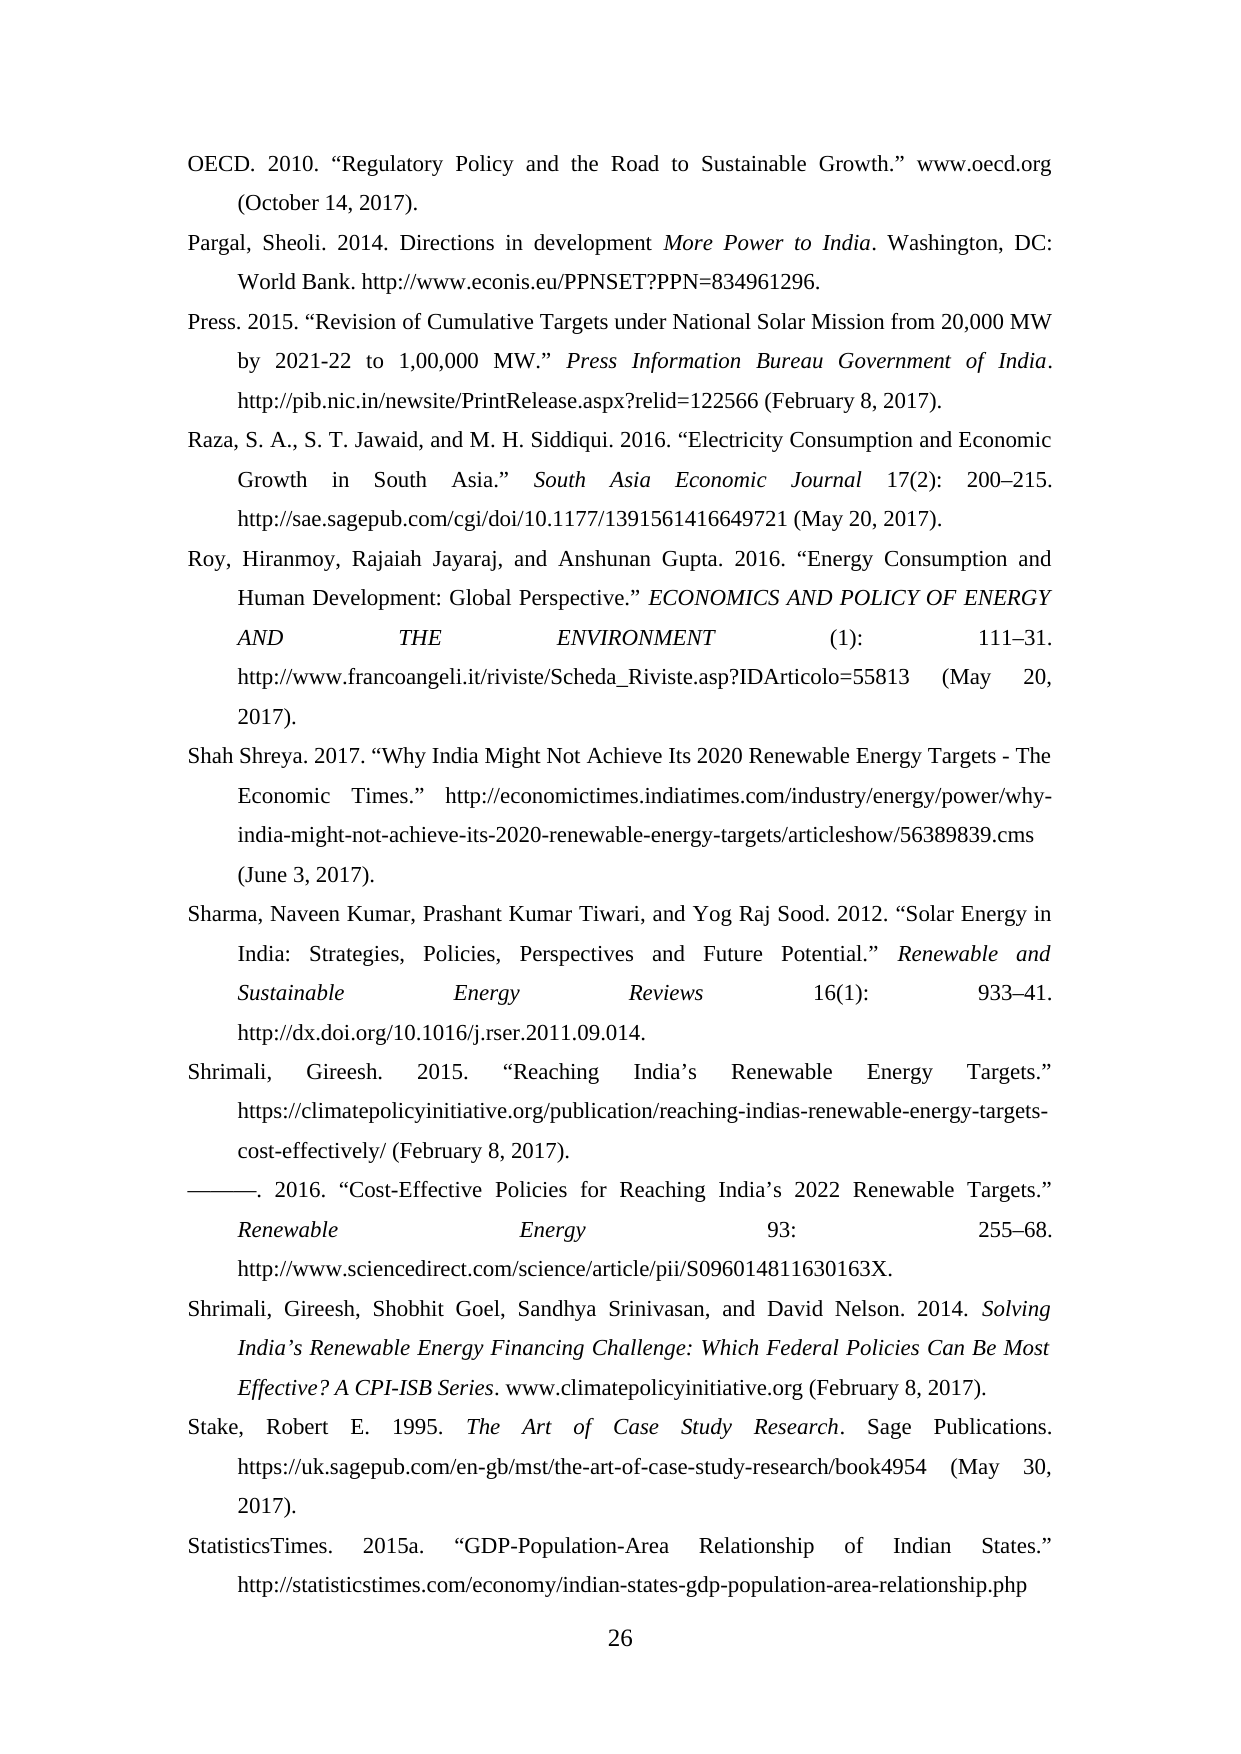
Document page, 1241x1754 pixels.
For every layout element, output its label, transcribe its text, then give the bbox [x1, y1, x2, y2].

text ———. 2016. “Cost-Effective Policies for Reaching India’s 2022 Renewable Targets.” Renewable Energy 93: 255–68. http://www.sciencedirect.com/science/article/pii/S096014811630163X. [187, 1176, 1053, 1282]
text Roy, Hiranmoy, Rajaiah Jayaraj, and Anshunan Gupta. 2016. “Energy Consumption and Human Development: Global Perspective.” ECONOMICS AND POLICY OF ENERGY AND THE ENVIRONMENT (1): 111–31. http://www.francoangeli.it/riviste/Scheda_Riviste.asp?IDArticolo=55813 (May 20, 2017). [187, 545, 1053, 729]
text Shah Shreya. 2017. “Why India Might Not Achieve Its 2020 Renewable Energy Targets - The Economic Times.” http://economictimes.indiatimes.com/industry/energy/power/why-india-might-not-achieve-its-2020-renewable-energy-targets/articleshow/56389839.cms (June 3, 2017). [187, 742, 1053, 887]
text Sharma, Naveen Kumar, Prashant Kumar Tiwari, and Yog Raj Sood. 2012. “Solar Energy in India: Strategies, Policies, Perspectives and Future Potential.” Renewable and Sustainable Energy Reviews 16(1): 933–41. http://dx.doi.org/10.1016/j.rser.2011.09.014. [187, 900, 1053, 1045]
text Shrimali, Gireesh. 2015. “Reaching India’s Renewable Energy Targets.” https://climatepolicyinitiative.org/publication/reaching-indias-renewable-energy-targets-cost-effectively/ (February 8, 2017). [187, 1058, 1053, 1163]
text OECD. 2010. “Regulatory Policy and the Road to Sustainable Growth.” www.oecd.org (October 14, 2017). [187, 150, 1053, 216]
text Press. 2015. “Revision of Cumulative Targets under National Solar Mission from 20,000 MW by 2021-22 to 1,00,000 MW.” Press Information Bureau Government of India. http://pib.nic.in/newsite/PrintRelease.aspx?relid=122566 (February 8, 2017). [187, 308, 1053, 413]
text Raza, S. A., S. T. Jawaid, and M. H. Siddiqui. 2016. “Electricity Consumption and Economic Growth in South Asia.” South Asia Economic Journal 17(2): 200–215. http://sae.sagepub.com/cgi/doi/10.1177/1391561416649721 (May 20, 2017). [187, 426, 1053, 532]
text Pargal, Sheoli. 2014. Directions in development More Power to India. Washington, DC: World Bank. http://www.econis.eu/PPNSET?PPN=834961296. [187, 229, 1053, 295]
text Stake, Robert E. 1995. The Art of Case Study Research. Sage Publications. https://uk.sagepub.com/en-gb/mst/the-art-of-case-study-research/book4954 (May 30, 2017). [187, 1413, 1053, 1519]
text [187, 1532, 1053, 1598]
text Shrimali, Gireesh, Shobhit Goel, Sandhya Srinivasan, and David Nelson. 2014. Solving India’s Renewable Energy Financing Challenge: Which Federal Policies Can Be Most Effective? A CPI-ISB Series. www.climatepolicyinitiative.org (February 8, 2017). [187, 1295, 1053, 1400]
